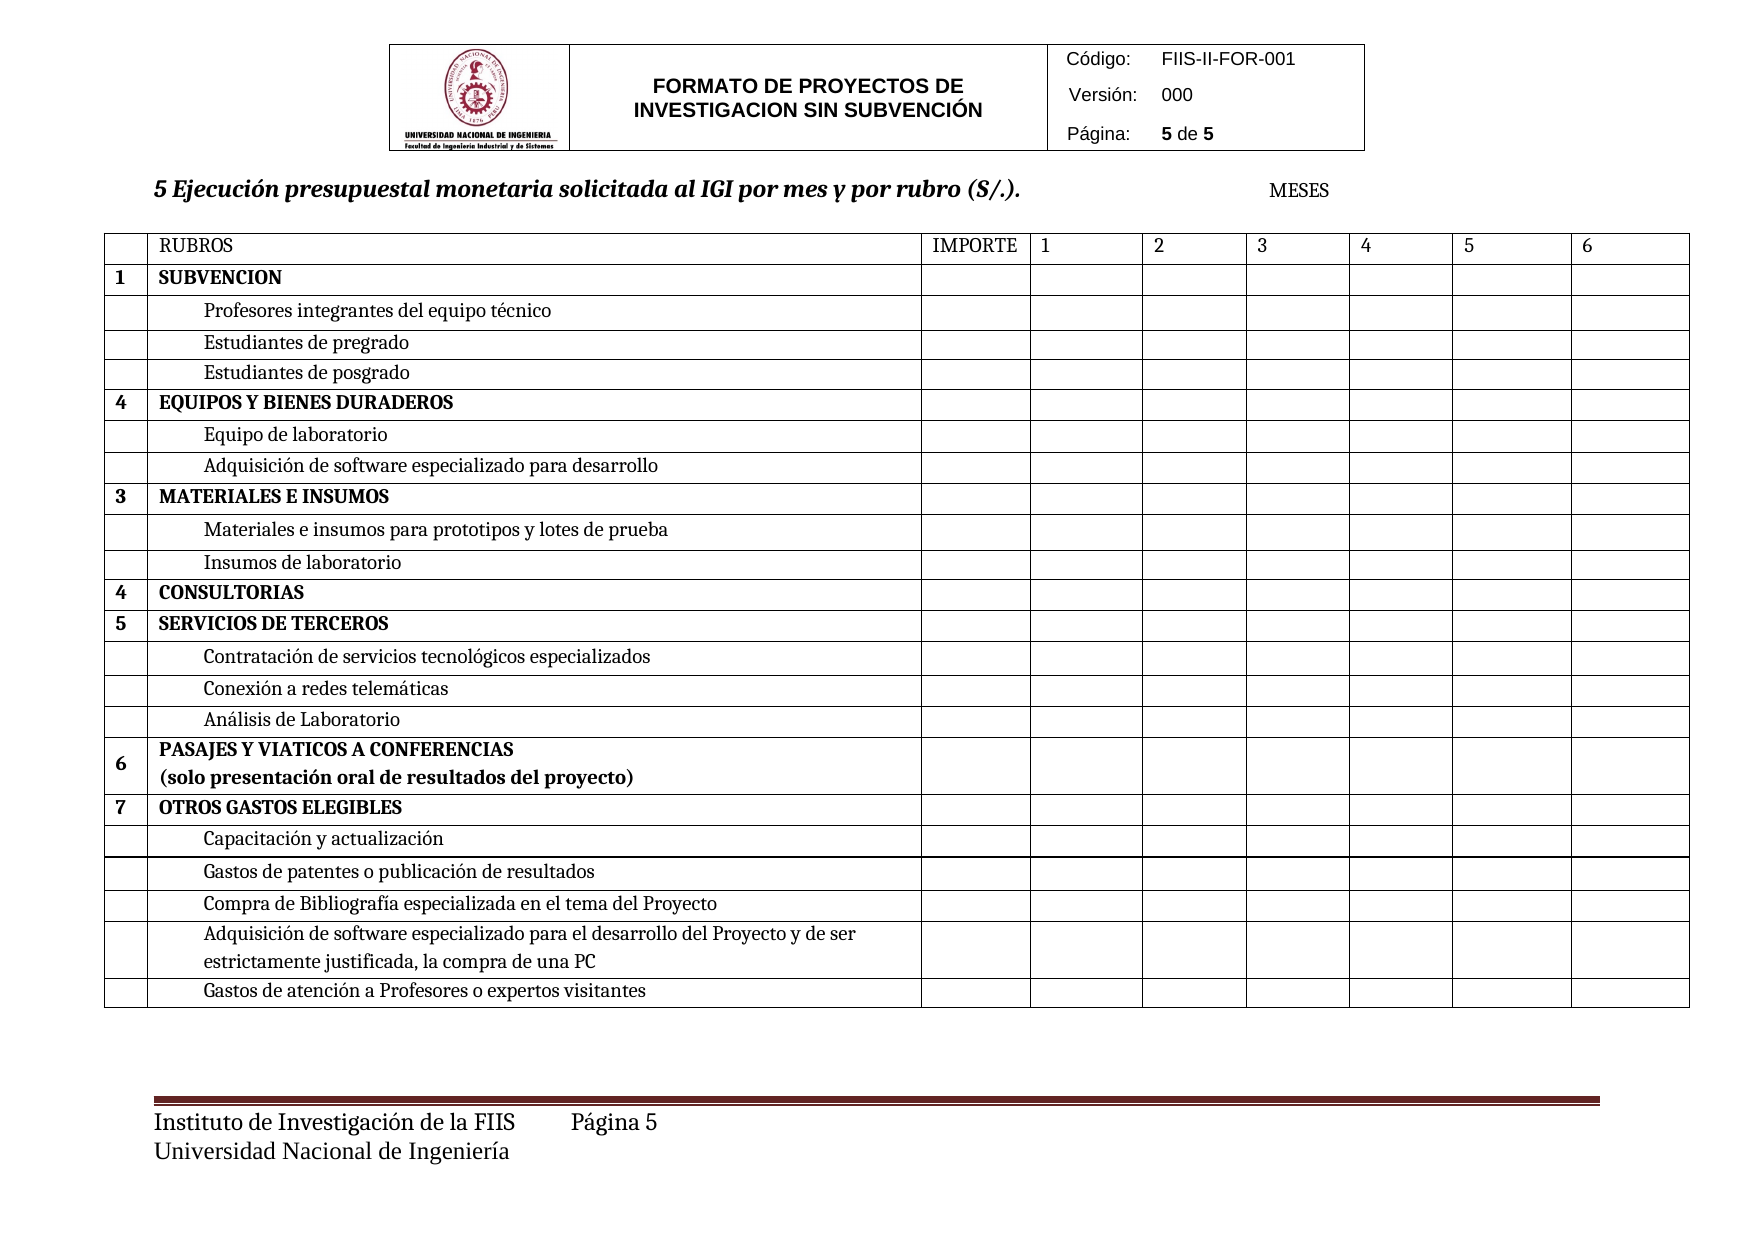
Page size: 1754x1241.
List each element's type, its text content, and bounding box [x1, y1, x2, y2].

table_cell [1572, 296, 1689, 330]
table_cell [105, 891, 147, 921]
table_cell [1350, 421, 1452, 452]
table_cell [1031, 551, 1142, 579]
table_cell Profesores integrantes del equipo técnico [148, 296, 921, 330]
table_cell [1143, 979, 1246, 1007]
table_cell [1350, 390, 1452, 420]
table_cell Análisis de Laboratorio [148, 707, 921, 737]
table_cell CONSULTORIAS [148, 580, 921, 610]
table_cell [1453, 738, 1571, 794]
table_cell [1453, 979, 1571, 1007]
table_cell [1572, 922, 1689, 978]
table_cell SUBVENCION [148, 265, 921, 295]
table_cell 4 [105, 580, 147, 610]
table_cell Adquisición de software especializado para el desarrollo del Proyecto y de ser estrictamente justificada, la compra de una PC [148, 922, 921, 978]
table_cell [922, 891, 1030, 921]
table_cell [1453, 453, 1571, 483]
table_cell [1031, 421, 1142, 452]
table_cell [105, 296, 147, 330]
table_cell [105, 642, 147, 674]
table_cell [1247, 738, 1349, 794]
table_cell [1350, 265, 1452, 295]
table_cell EQUIPOS Y BIENES DURADEROS [148, 390, 921, 420]
table_cell 5 [105, 611, 147, 641]
table_cell OTROS GASTOS ELEGIBLES [148, 795, 921, 825]
table_cell [922, 453, 1030, 483]
table_cell [1572, 331, 1689, 359]
table_cell [1350, 891, 1452, 921]
table_cell Capacitación y actualización [148, 826, 921, 856]
table_cell [105, 515, 147, 549]
table_cell [1143, 891, 1246, 921]
table_cell [1247, 484, 1349, 514]
table_cell MATERIALES E INSUMOS [148, 484, 921, 514]
table_cell 1 [105, 265, 147, 295]
table_cell [1572, 707, 1689, 737]
table_cell [922, 642, 1030, 674]
table_cell [1031, 676, 1142, 706]
table_cell [1247, 642, 1349, 674]
table_cell [1143, 611, 1246, 641]
table_cell 4 [105, 390, 147, 420]
table_cell [1247, 515, 1349, 549]
table_cell [1031, 979, 1142, 1007]
table_cell Conexión a redes telemáticas [148, 676, 921, 706]
table_cell [105, 360, 147, 389]
table_cell [1031, 390, 1142, 420]
table_cell [1572, 826, 1689, 856]
table_header 5 [1453, 234, 1571, 264]
table_cell [1247, 265, 1349, 295]
table_cell [1572, 580, 1689, 610]
table_cell [1350, 738, 1452, 794]
table_cell [1350, 296, 1452, 330]
table_cell [1453, 551, 1571, 579]
table_cell [1453, 858, 1571, 890]
table_cell [1453, 360, 1571, 389]
table_cell [1143, 738, 1246, 794]
table_cell [1572, 390, 1689, 420]
table_cell [1247, 421, 1349, 452]
table_cell [922, 795, 1030, 825]
table_cell [1031, 515, 1142, 549]
table_cell [1453, 515, 1571, 549]
table_cell [1572, 265, 1689, 295]
table_cell [105, 858, 147, 890]
table_cell [1572, 738, 1689, 794]
table_cell Insumos de laboratorio [148, 551, 921, 579]
table_cell Estudiantes de posgrado [148, 360, 921, 389]
table_cell [105, 421, 147, 452]
table_cell [105, 979, 147, 1007]
table_cell [1031, 795, 1142, 825]
table_cell 3 [105, 484, 147, 514]
text 5 Ejecución presupuestal monetaria solicitada al IGI por mes y por rubro (S/.). MESES [153, 175, 1600, 204]
table_cell [1247, 580, 1349, 610]
table_cell [922, 265, 1030, 295]
table_header [105, 234, 147, 264]
table_cell [1031, 642, 1142, 674]
table_cell [1143, 265, 1246, 295]
table_cell [1143, 331, 1246, 359]
table_cell [1143, 515, 1246, 549]
table_cell [1453, 922, 1571, 978]
table_cell Contratación de servicios tecnológicos especializados [148, 642, 921, 674]
table_header 3 [1247, 234, 1349, 264]
table_cell [1350, 642, 1452, 674]
table_cell [1031, 296, 1142, 330]
table_cell [1031, 265, 1142, 295]
table_cell [1572, 858, 1689, 890]
table_cell Adquisición de software especializado para desarrollo [148, 453, 921, 483]
table_cell [922, 484, 1030, 514]
table_cell [1572, 611, 1689, 641]
table_cell [1247, 826, 1349, 856]
table_cell [922, 390, 1030, 420]
table_cell [1247, 891, 1349, 921]
table_cell [1453, 331, 1571, 359]
table_cell [1350, 795, 1452, 825]
table_cell [105, 453, 147, 483]
table_cell [1143, 390, 1246, 420]
table_cell [1247, 331, 1349, 359]
table_cell [922, 580, 1030, 610]
table_cell SERVICIOS DE TERCEROS [148, 611, 921, 641]
table_cell [1453, 296, 1571, 330]
table_cell [1453, 265, 1571, 295]
table_cell [1453, 826, 1571, 856]
table_cell [1453, 707, 1571, 737]
table_cell PASAJES Y VIATICOS A CONFERENCIAS (solo presentación oral de resultados del proyecto) [148, 738, 921, 794]
table_cell [1247, 296, 1349, 330]
table_cell [1143, 421, 1246, 452]
table_cell [1143, 858, 1246, 890]
table_cell [1572, 891, 1689, 921]
table_header 1 [1031, 234, 1142, 264]
table_cell [922, 296, 1030, 330]
table_cell Materiales e insumos para prototipos y lotes de prueba [148, 515, 921, 549]
picture [401, 45, 559, 150]
table_cell [1350, 979, 1452, 1007]
table_cell [922, 858, 1030, 890]
table_cell [1453, 642, 1571, 674]
table_cell [1143, 296, 1246, 330]
table_cell [1247, 795, 1349, 825]
table_cell [1143, 795, 1246, 825]
table_cell [1350, 707, 1452, 737]
table_cell [1453, 611, 1571, 641]
table_cell [922, 738, 1030, 794]
table_cell [1572, 484, 1689, 514]
table_cell [1572, 795, 1689, 825]
table_cell [1453, 484, 1571, 514]
table_cell [1350, 453, 1452, 483]
table_cell [1572, 453, 1689, 483]
table_cell [105, 551, 147, 579]
table_cell [922, 421, 1030, 452]
table_header RUBROS [148, 234, 921, 264]
table_cell [1247, 858, 1349, 890]
table_cell [922, 551, 1030, 579]
table_cell [1031, 707, 1142, 737]
table_cell [1350, 551, 1452, 579]
table_cell Gastos de atención a Profesores o expertos visitantes [148, 979, 921, 1007]
table_cell [922, 707, 1030, 737]
table_cell [922, 922, 1030, 978]
table_cell [105, 707, 147, 737]
table_cell [1031, 891, 1142, 921]
table_cell [1247, 707, 1349, 737]
table_cell [1247, 551, 1349, 579]
table_cell [1247, 611, 1349, 641]
table_cell [1453, 795, 1571, 825]
table_cell [1143, 360, 1246, 389]
table_cell [1453, 891, 1571, 921]
table_cell [1247, 390, 1349, 420]
table_cell [1350, 826, 1452, 856]
table_cell [1350, 484, 1452, 514]
table_cell [1031, 738, 1142, 794]
table_cell Equipo de laboratorio [148, 421, 921, 452]
table_cell [1143, 826, 1246, 856]
table_cell [1453, 390, 1571, 420]
table_cell [1031, 360, 1142, 389]
table_cell [1031, 611, 1142, 641]
table_cell [1031, 580, 1142, 610]
table_cell [922, 331, 1030, 359]
table_cell [1350, 922, 1452, 978]
table_header 4 [1350, 234, 1452, 264]
table_cell Gastos de patentes o publicación de resultados [148, 858, 921, 890]
table_cell [1247, 979, 1349, 1007]
table_cell [1247, 360, 1349, 389]
table_cell [922, 360, 1030, 389]
table_cell [1143, 580, 1246, 610]
table_cell [1350, 676, 1452, 706]
table_cell [1031, 331, 1142, 359]
table_cell [1350, 331, 1452, 359]
table_cell [1453, 580, 1571, 610]
table_header 6 [1572, 234, 1689, 264]
table_header IMPORTE [922, 234, 1030, 264]
table_cell 7 [105, 795, 147, 825]
table_cell [922, 979, 1030, 1007]
table_cell [105, 922, 147, 978]
table_cell [1350, 360, 1452, 389]
table_cell [1350, 515, 1452, 549]
table_cell [1143, 642, 1246, 674]
table_cell [1143, 551, 1246, 579]
table_cell [1143, 453, 1246, 483]
table_cell [1031, 858, 1142, 890]
table_cell [1031, 453, 1142, 483]
table_cell [105, 676, 147, 706]
table_cell [1247, 453, 1349, 483]
table_cell [1572, 360, 1689, 389]
table_cell Estudiantes de pregrado [148, 331, 921, 359]
table_cell [1143, 484, 1246, 514]
table_cell [1143, 922, 1246, 978]
table_cell [1572, 676, 1689, 706]
table_cell [1453, 421, 1571, 452]
table_cell [105, 826, 147, 856]
table_cell [1453, 676, 1571, 706]
table_cell [1143, 676, 1246, 706]
table_cell [1031, 922, 1142, 978]
table_cell 6 [105, 738, 147, 794]
table_cell [1247, 922, 1349, 978]
table_cell [922, 611, 1030, 641]
table_cell [922, 515, 1030, 549]
table_cell [1572, 421, 1689, 452]
table_cell [1143, 707, 1246, 737]
table_cell [922, 826, 1030, 856]
table_cell [1031, 826, 1142, 856]
table_cell [1247, 676, 1349, 706]
table_cell [1572, 551, 1689, 579]
table_header 2 [1143, 234, 1246, 264]
table_cell [922, 676, 1030, 706]
table_cell [1350, 611, 1452, 641]
table_cell [105, 331, 147, 359]
table_cell [1350, 580, 1452, 610]
table_cell [1572, 979, 1689, 1007]
table_cell [1572, 515, 1689, 549]
table_cell [1031, 484, 1142, 514]
table_cell [1350, 858, 1452, 890]
table_cell [1572, 642, 1689, 674]
table_cell Compra de Bibliografía especializada en el tema del Proyecto [148, 891, 921, 921]
